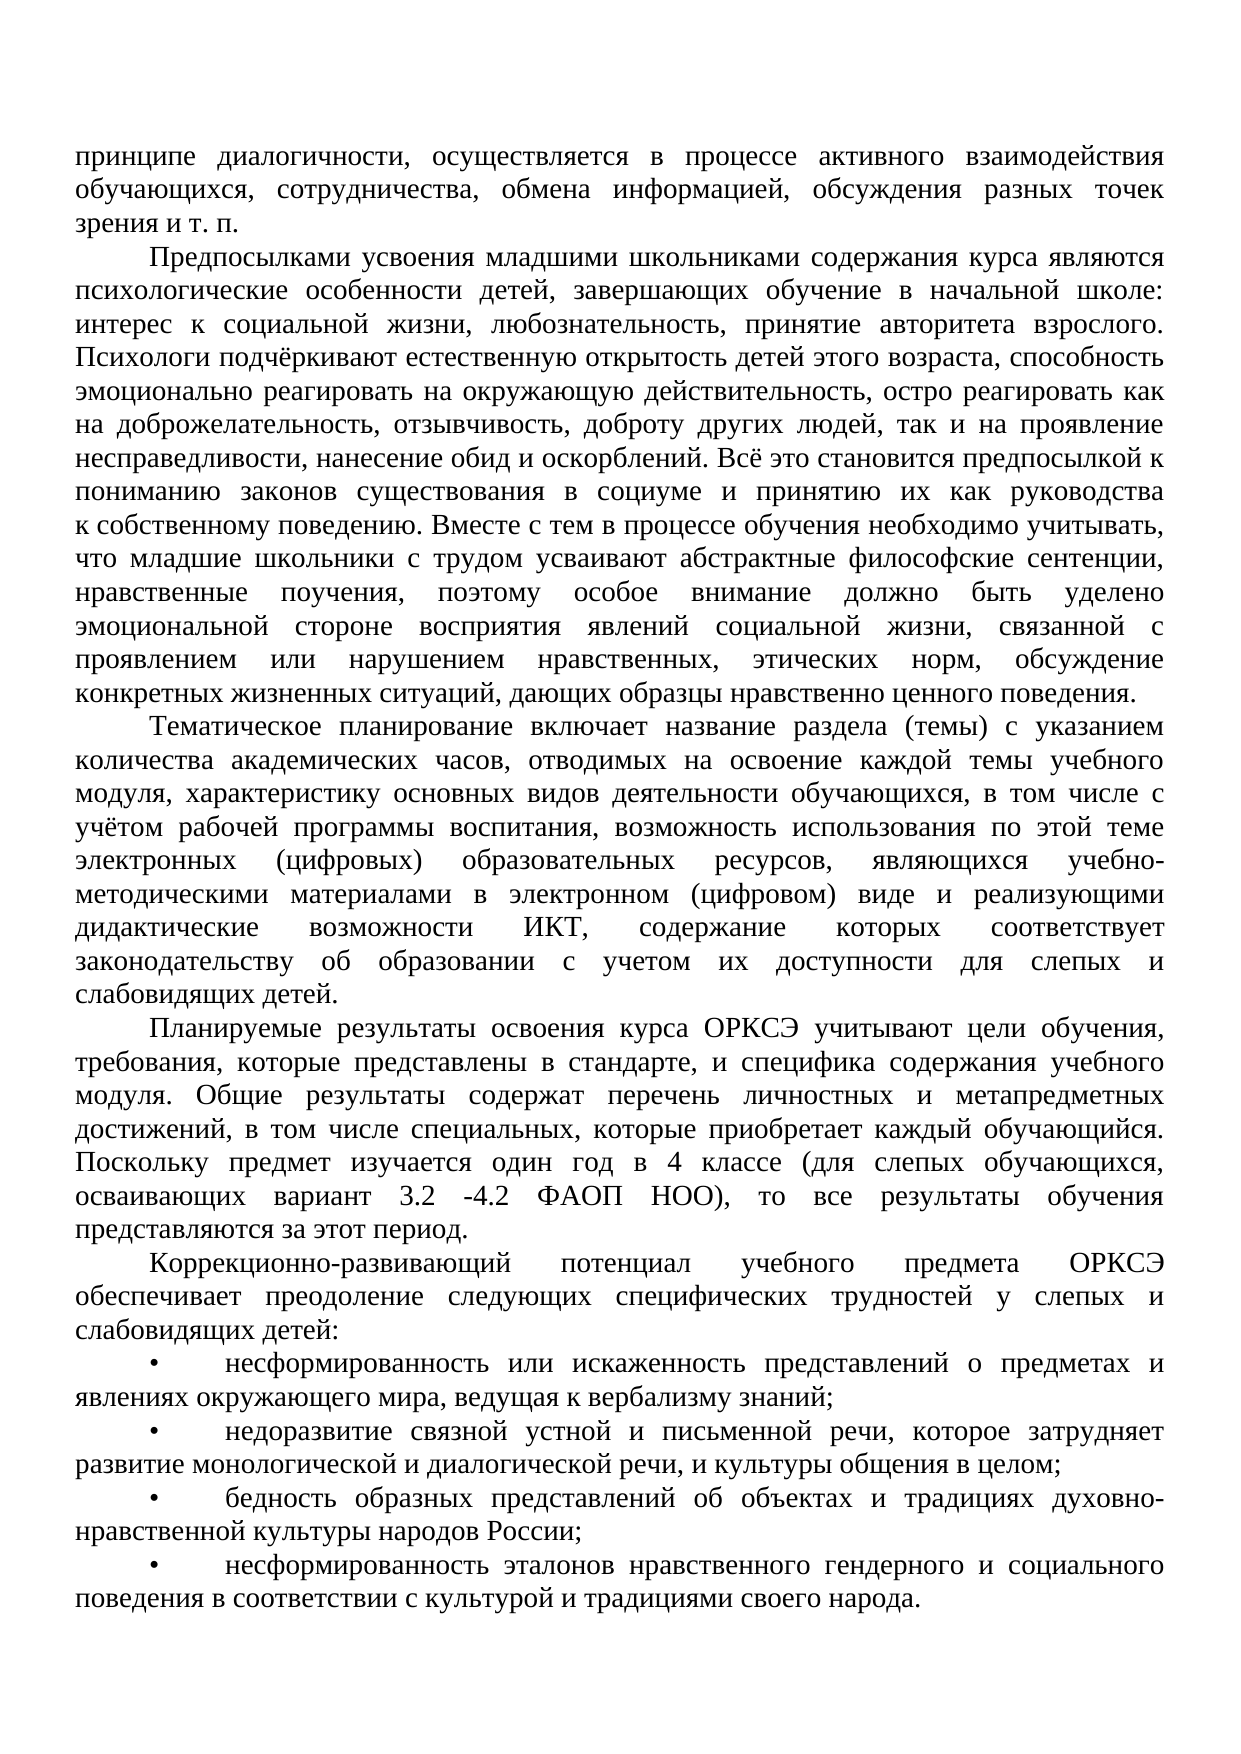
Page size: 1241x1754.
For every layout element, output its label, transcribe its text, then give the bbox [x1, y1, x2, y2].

text Планируемые результаты освоения курса ОРКСЭ учитывают цели обучения, требования, которые представлены в стандарте, и специфика содержания учебного модуля. Общие результаты содержат перечень личностных и метапредметных достижений, в том числе специальных, которые приобретает каждый обучающийся. Поскольку предмет изучается один год в 4 классе (для слепых обучающихся, осваивающих вариант 3.2 -4.2 ФАОП НОО), то все результаты обучения представляются за этот период. [75, 1010, 1165, 1245]
text Коррекционно-развивающий потенциал учебного предмета ОРКСЭ обеспечивает преодоление следующих специфических трудностей у слепых и слабовидящих детей: [75, 1245, 1165, 1346]
text Предпосылками усвоения младшими школьниками содержания курса являются психологические особенности детей, завершающих обучение в начальной школе: интерес к социальной жизни, любознательность, принятие авторитета взрослого. Психологи подчёркивают естественную открытость детей этого возраста, способность эмоционально реагировать на окружающую действительность, остро реагировать как на доброжелательность, отзывчивость, доброту других людей, так и на проявление несправедливости, нанесение обид и оскорблений. Всё это становится предпосылкой к пониманию законов существования в социуме и принятию их как руководства к собственному поведению. Вместе с тем в процессе обучения необходимо учитывать, что младшие школьники с трудом усваивают абстрактные философские сентенции, нравственные поучения, поэтому особое внимание должно быть уделено эмоциональной стороне восприятия явлений социальной жизни, связанной с проявлением или нарушением нравственных, этических норм, обсуждение конкретных жизненных ситуаций, дающих образцы нравственно ценного поведения. [75, 239, 1165, 708]
text • несформированность или искаженность представлений о предметах и явлениях окружающего мира, ведущая к вербализму знаний; [75, 1346, 1165, 1413]
text • несформированность эталонов нравственного гендерного и социального поведения в соответствии с культурой и традициями своего народа. [75, 1547, 1165, 1614]
text • бедность образных представлений об объектах и традициях духовно-нравственной культуры народов России; [75, 1480, 1165, 1547]
text Тематическое планирование включает название раздела (темы) с указанием количества академических часов, отводимых на освоение каждой темы учебного модуля, характеристику основных видов деятельности обучающихся, в том числе с учётом рабочей программы воспитания, возможность использования по этой теме электронных (цифровых) образовательных ресурсов, являющихся учебно-методическими материалами в электронном (цифровом) виде и реализующими дидактические возможности ИКТ, содержание которых соответствует законодательству об образовании с учетом их доступности для слепых и слабовидящих детей. [75, 708, 1165, 1010]
text • недоразвитие связной устной и письменной речи, которое затрудняет развитие монологической и диалогической речи, и культуры общения в целом; [75, 1413, 1165, 1480]
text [75, 138, 1165, 239]
